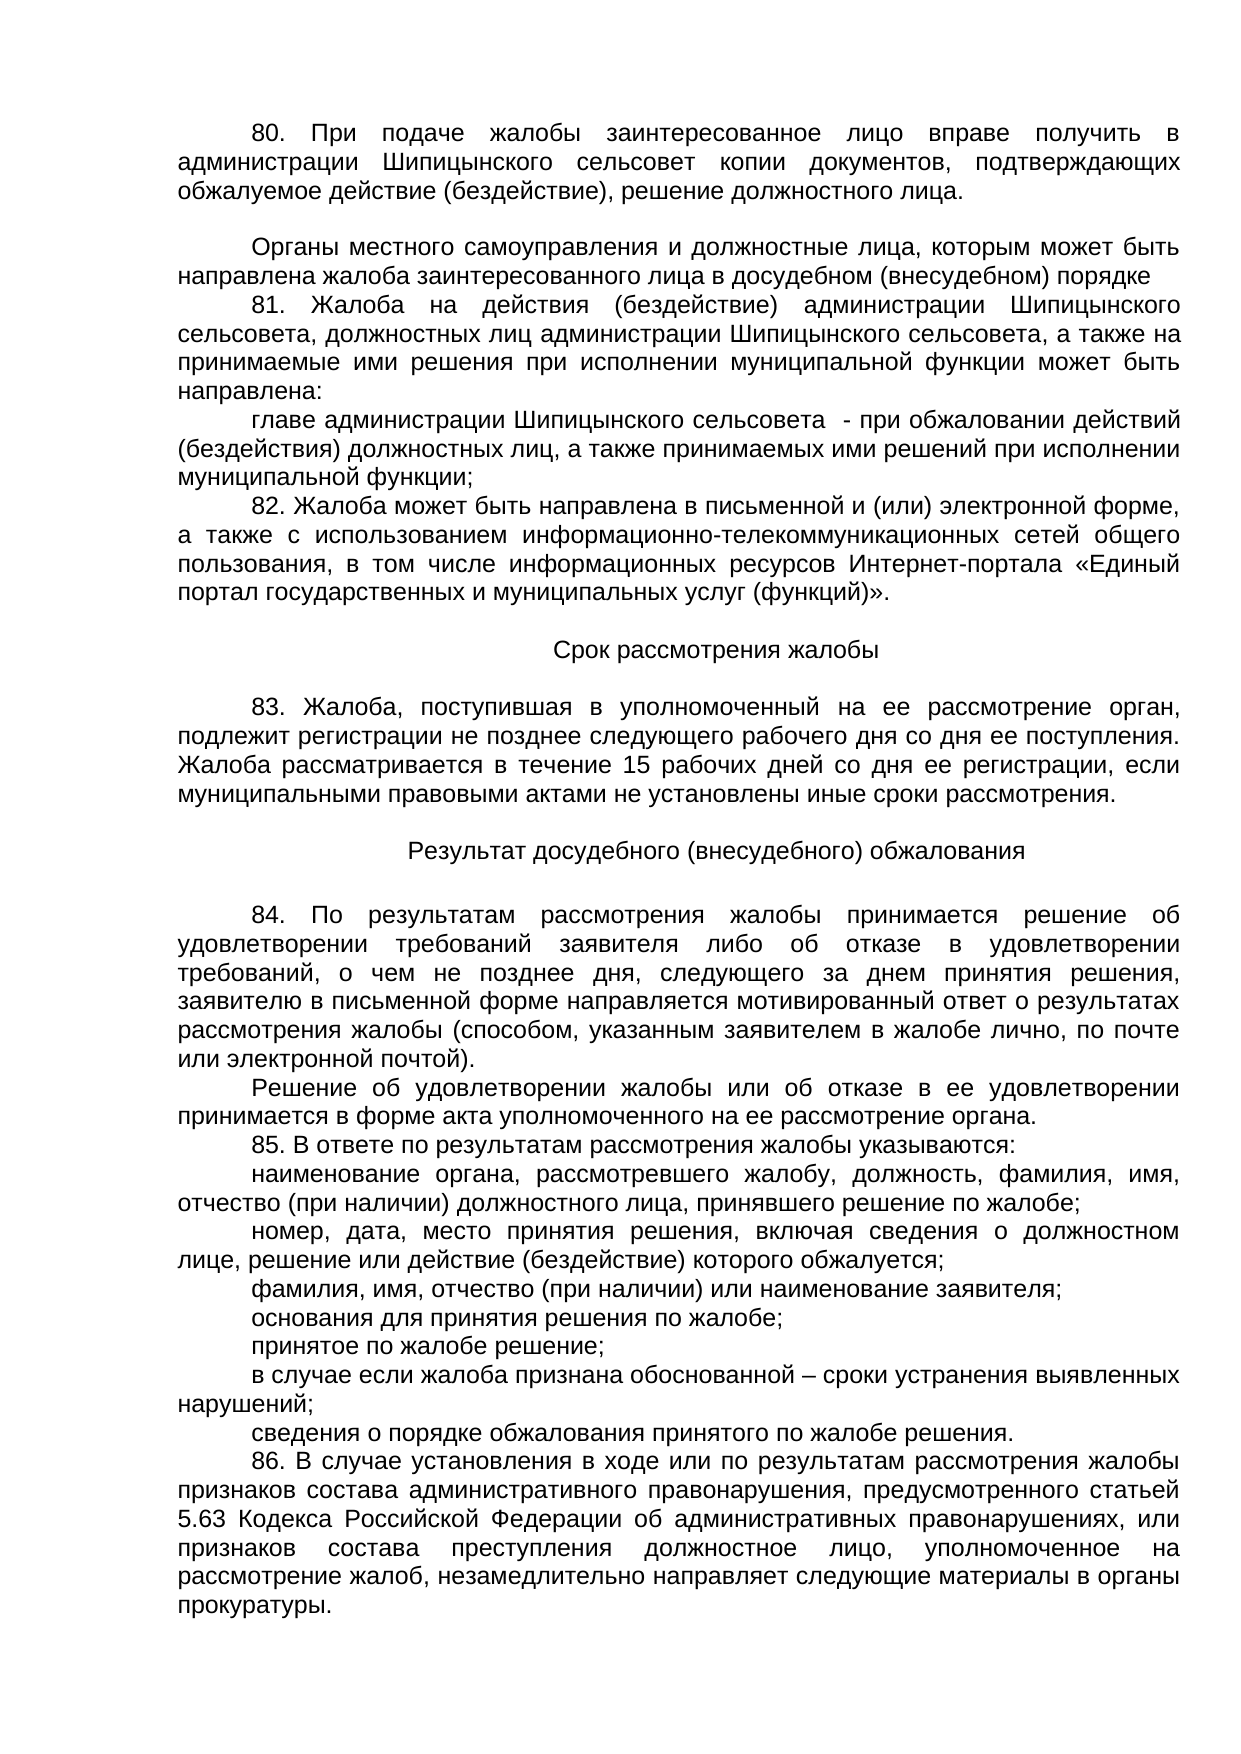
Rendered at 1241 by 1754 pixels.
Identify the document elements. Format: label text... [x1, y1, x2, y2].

text фамилия, имя, отчество (при наличии) или наименование заявителя; [177, 1274, 1181, 1303]
text Срок рассмотрения жалобы [177, 635, 1181, 664]
text 83. Жалоба, поступившая в уполномоченный на ее рассмотрение орган, подлежит регистрации не позднее следующего рабочего дня со дня ее поступления. Жалоба рассматривается в течение 15 рабочих дней со дня ее регистрации, если муниципальными правовыми актами не установлены иные сроки рассмотрения. [177, 692, 1181, 807]
text наименование органа, рассмотревшего жалобу, должность, фамилия, имя, отчество (при наличии) должностного лица, принявшего решение по жалобе; [177, 1159, 1181, 1216]
text Решение об удовлетворении жалобы или об отказе в ее удовлетворении принимается в форме акта уполномоченного на ее рассмотрение органа. [177, 1073, 1181, 1130]
text Результат досудебного (внесудебного) обжалования [177, 836, 1181, 865]
text 86. В случае установления в ходе или по результатам рассмотрения жалобы признаков состава административного правонарушения, предусмотренного статьей 5.63 Кодекса Российской Федерации об административных правонарушениях, или признаков состава преступления должностное лицо, уполномоченное на рассмотрение жалоб, незамедлительно направляет следующие материалы в органы прокуратуры. [177, 1446, 1181, 1619]
text Органы местного самоуправления и должностные лица, которым может быть направлена жалоба заинтересованного лица в досудебном (внесудебном) порядке [177, 232, 1181, 290]
text 85. В ответе по результатам рассмотрения жалобы указываются: [177, 1130, 1181, 1159]
text принятое по жалобе решение; [177, 1331, 1181, 1360]
text 81. Жалоба на действия (бездействие) администрации Шипицынского сельсовета, должностных лиц администрации Шипицынского сельсовета, а также на принимаемые ими решения при исполнении муниципальной функции может быть направлена: [177, 290, 1181, 405]
text основания для принятия решения по жалобе; [177, 1303, 1181, 1331]
text номер, дата, место принятия решения, включая сведения о должностном лице, решение или действие (бездействие) которого обжалуется; [177, 1216, 1181, 1274]
text 84. По результатам рассмотрения жалобы принимается решение об удовлетворении требований заявителя либо об отказе в удовлетворении требований, о чем не позднее дня, следующего за днем принятия решения, заявителю в письменной форме направляется мотивированный ответ о результатах рассмотрения жалобы (способом, указанным заявителем в жалобе лично, по почте или электронной почтой). [177, 900, 1181, 1073]
text главе администрации Шипицынского сельсовета - при обжаловании действий (бездействия) должностных лиц, а также принимаемых ими решений при исполнении муниципальной функции; [177, 405, 1181, 491]
text 82. Жалоба может быть направлена в письменной и (или) электронной форме, а также с использованием информационно-телекоммуникационных сетей общего пользования, в том числе информационных ресурсов Интернет-портала «Единый портал государственных и муниципальных услуг (функций)». [177, 491, 1181, 606]
text в случае если жалоба признана обоснованной – сроки устранения выявленных нарушений; [177, 1360, 1181, 1418]
text сведения о порядке обжалования принятого по жалобе решения. [177, 1418, 1181, 1446]
text 80. При подаче жалобы заинтересованное лицо вправе получить в администрации Шипицынского сельсовет копии документов, подтверждающих обжалуемое действие (бездействие), решение должностного лица. [177, 118, 1181, 204]
